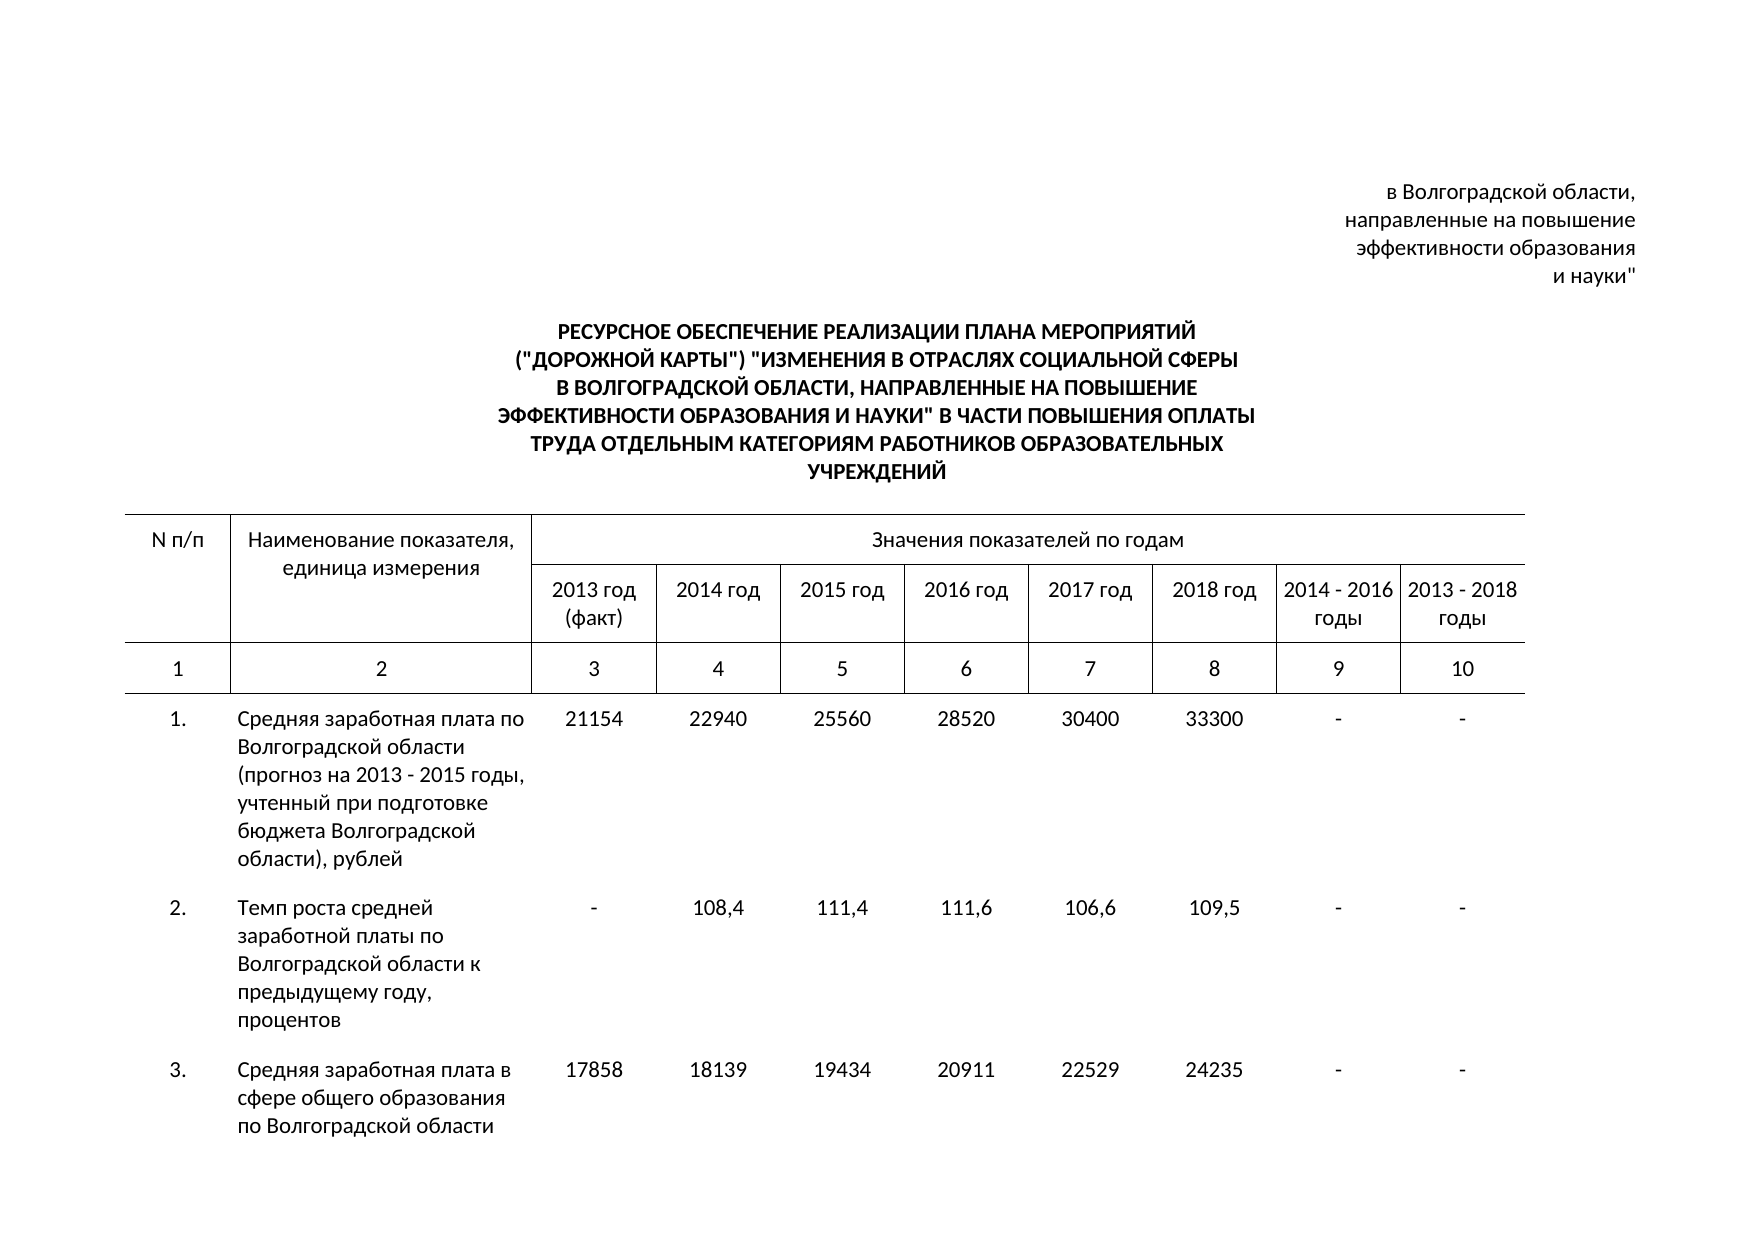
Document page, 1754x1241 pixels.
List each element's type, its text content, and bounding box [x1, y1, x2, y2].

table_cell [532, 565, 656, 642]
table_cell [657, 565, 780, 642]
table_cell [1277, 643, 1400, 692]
text УЧРЕЖДЕНИЙ [118, 457, 1636, 485]
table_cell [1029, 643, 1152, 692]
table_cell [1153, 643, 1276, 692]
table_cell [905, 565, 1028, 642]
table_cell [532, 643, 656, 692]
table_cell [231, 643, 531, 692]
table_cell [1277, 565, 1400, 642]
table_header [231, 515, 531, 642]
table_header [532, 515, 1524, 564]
text эффективности образования [118, 233, 1636, 261]
text в Волгоградской области, [118, 177, 1636, 205]
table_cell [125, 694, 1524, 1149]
text РЕСУРСНОЕ ОБЕСПЕЧЕНИЕ РЕАЛИЗАЦИИ ПЛАНА МЕРОПРИЯТИЙ [118, 317, 1636, 345]
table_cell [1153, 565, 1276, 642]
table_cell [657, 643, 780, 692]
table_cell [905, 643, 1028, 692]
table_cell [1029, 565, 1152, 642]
text ЭФФЕКТИВНОСТИ ОБРАЗОВАНИЯ И НАУКИ" В ЧАСТИ ПОВЫШЕНИЯ ОПЛАТЫ [118, 401, 1636, 429]
text ТРУДА ОТДЕЛЬНЫМ КАТЕГОРИЯМ РАБОТНИКОВ ОБРАЗОВАТЕЛЬНЫХ [118, 429, 1636, 457]
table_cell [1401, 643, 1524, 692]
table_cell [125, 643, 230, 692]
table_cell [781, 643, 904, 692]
text ("ДОРОЖНОЙ КАРТЫ") "ИЗМЕНЕНИЯ В ОТРАСЛЯХ СОЦИАЛЬНОЙ СФЕРЫ [118, 345, 1636, 373]
text В ВОЛГОГРАДСКОЙ ОБЛАСТИ, НАПРАВЛЕННЫЕ НА ПОВЫШЕНИЕ [118, 373, 1636, 401]
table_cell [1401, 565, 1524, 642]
text направленные на повышение [118, 205, 1636, 233]
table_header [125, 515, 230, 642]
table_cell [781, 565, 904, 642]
text и науки" [118, 261, 1636, 289]
